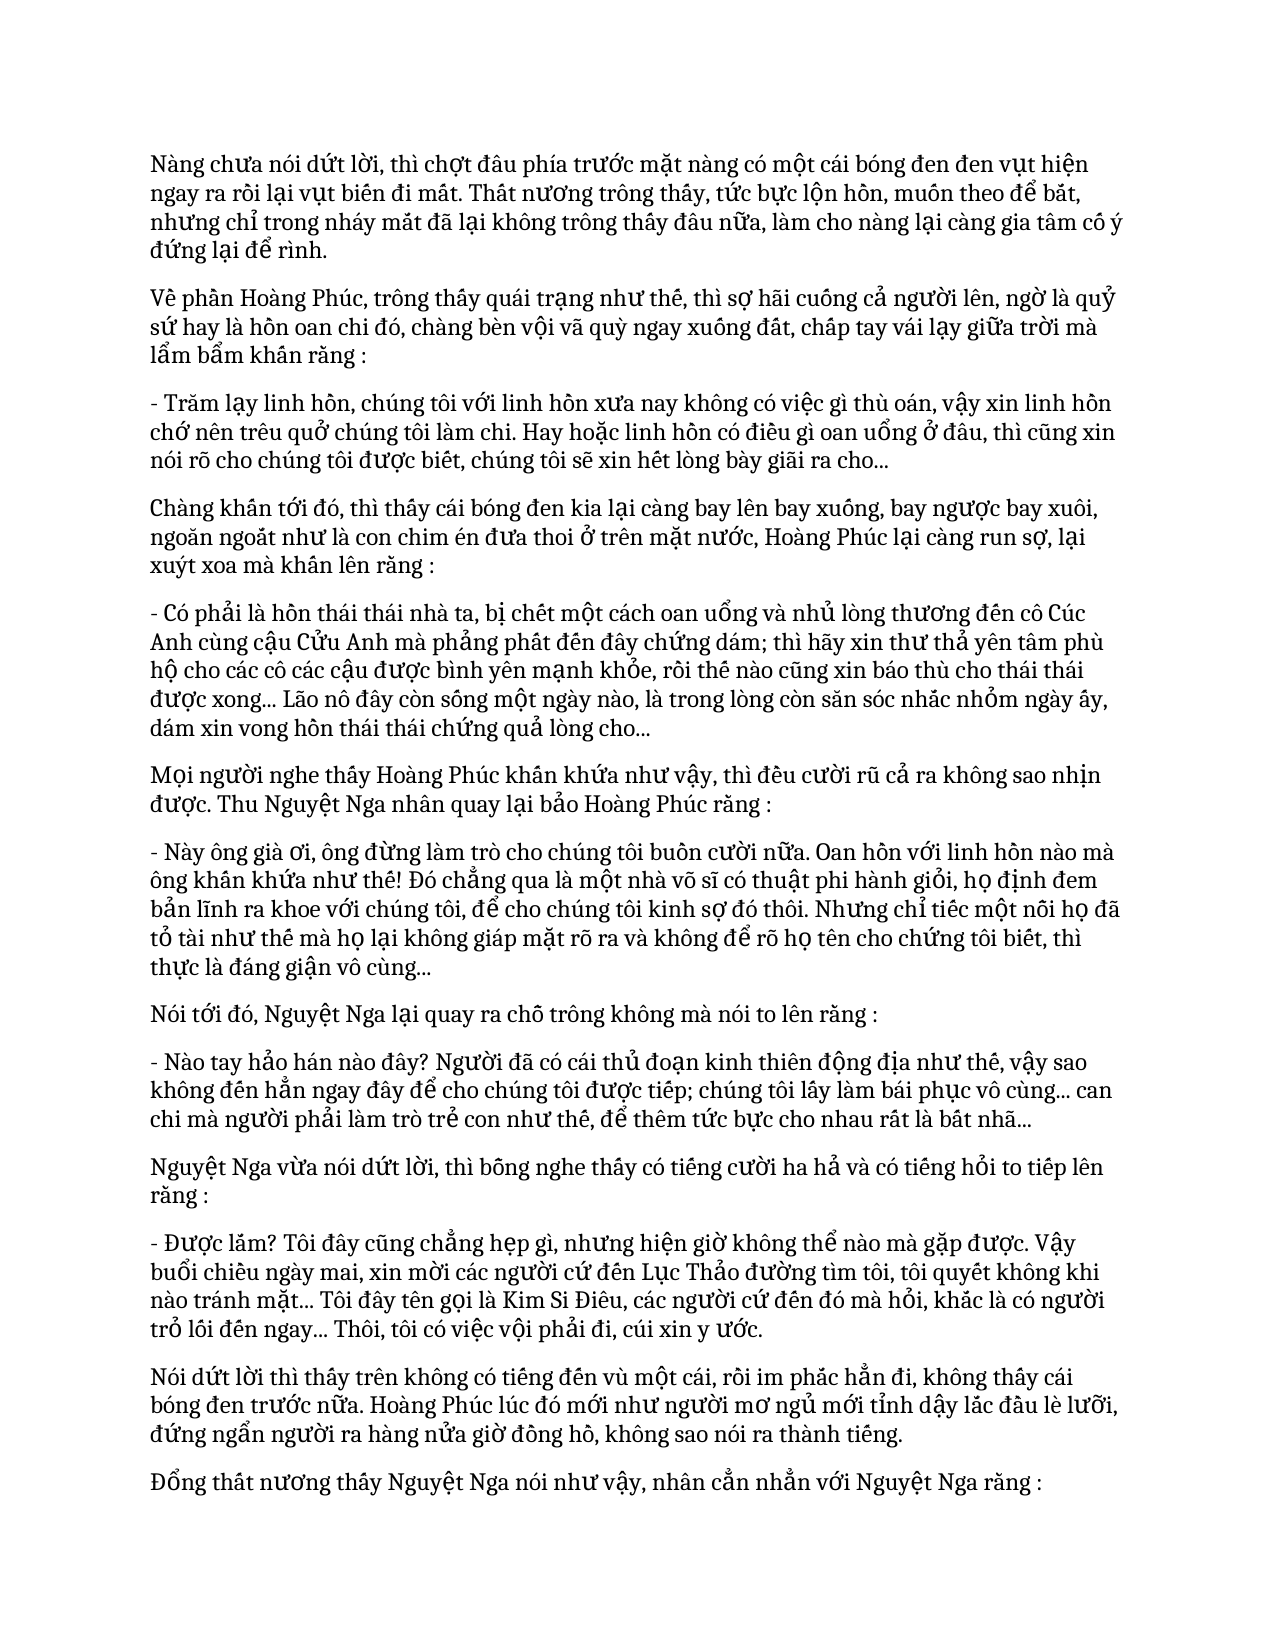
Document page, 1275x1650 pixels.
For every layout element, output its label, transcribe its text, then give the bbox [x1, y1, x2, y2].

text - Được lắm? Tôi đây cũng chẳng hẹp gì, nhưng hiện giờ không thể nào mà gặp được. Vậy buổi chiều ngày mai, xin mời các người cứ đến Lục Thảo đường tìm tôi, tôi quyết không khi nào tránh mặt... Tôi đây tên gọi là Kim Si Điêu, các người cứ đến đó mà hỏi, khắc là có người trỏ lối đến ngay... Thôi, tôi có việc vội phải đi, cúi xin y ước. [150, 1229, 1125, 1344]
text - Trăm lạy linh hồn, chúng tôi với linh hồn xưa nay không có việc gì thù oán, vậy xin linh hồn chớ nên trêu quở chúng tôi làm chi. Hay hoặc linh hồn có điều gì oan uổng ở đâu, thì cũng xin nói rõ cho chúng tôi được biết, chúng tôi sẽ xin hết lòng bày giãi ra cho... [150, 389, 1125, 475]
text Mọi người nghe thấy Hoàng Phúc khấn khứa như vậy, thì đều cười rũ cả ra không sao nhịn được. Thu Nguyệt Nga nhân quay lại bảo Hoàng Phúc rằng : [150, 761, 1125, 819]
text - Nào tay hảo hán nào đây? Người đã có cái thủ đoạn kinh thiên động địa như thế, vậy sao không đến hẳn ngay đây để cho chúng tôi được tiếp; chúng tôi lấy làm bái phục vô cùng... can chi mà người phải làm trò trẻ con như thế, để thêm tức bực cho nhau rất là bất nhã... [150, 1047, 1125, 1134]
text Nàng chưa nói dứt lời, thì chợt đâu phía trước mặt nàng có một cái bóng đen đen vụt hiện ngay ra rồi lại vụt biến đi mất. Thất nương trông thấy, tức bực lộn hồn, muốn theo để bắt, nhưng chỉ trong nháy mắt đã lại không trông thấy đâu nữa, làm cho nàng lại càng gia tâm cố ý đứng lại để rình. [150, 150, 1125, 265]
text - Có phải là hồn thái thái nhà ta, bị chết một cách oan uổng và nhủ lòng thương đến cô Cúc Anh cùng cậu Cửu Anh mà phảng phất đến đây chứng dám; thì hãy xin thư thả yên tâm phù hộ cho các cô các cậu được bình yên mạnh khỏe, rồi thế nào cũng xin báo thù cho thái thái được xong... Lão nô đây còn sống một ngày nào, là trong lòng còn săn sóc nhắc nhỏm ngày ấy, dám xin vong hồn thái thái chứng quả lòng cho... [150, 599, 1125, 742]
text - Này ông già ơi, ông đừng làm trò cho chúng tôi buồn cười nữa. Oan hồn với linh hồn nào mà ông khấn khứa như thế! Đó chẳng qua là một nhà võ sĩ có thuật phi hành giỏi, họ định đem bản lĩnh ra khoe với chúng tôi, để cho chúng tôi kinh sợ đó thôi. Nhưng chỉ tiếc một nỗi họ đã tỏ tài như thế mà họ lại không giáp mặt rõ ra và không để rõ họ tên cho chứng tôi biết, thì thực là đáng giận vô cùng... [150, 837, 1125, 981]
text Nguyệt Nga vừa nói dứt lời, thì bỗng nghe thấy có tiếng cười ha hả và có tiếng hỏi to tiếp lên rằng : [150, 1152, 1125, 1210]
text Về phần Hoàng Phúc, trông thấy quái trạng như thế, thì sợ hãi cuống cả người lên, ngờ là quỷ sứ hay là hồn oan chi đó, chàng bèn vội vã quỳ ngay xuống đất, chấp tay vái lạy giữa trời mà lẩm bẩm khấn rằng : [150, 284, 1125, 370]
text Nói tới đó, Nguyệt Nga lại quay ra chỗ trông không mà nói to lên rằng : [150, 1000, 1125, 1029]
text Đổng thất nương thấy Nguyệt Nga nói như vậy, nhân cẳn nhẳn với Nguyệt Nga rằng : [150, 1467, 1125, 1496]
text Nói dứt lời thì thấy trên không có tiếng đến vù một cái, rồi im phắc hẳn đi, không thấy cái bóng đen trước nữa. Hoàng Phúc lúc đó mới như người mơ ngủ mới tỉnh dậy lắc đầu lè lưỡi, đứng ngẩn người ra hàng nửa giờ đồng hồ, không sao nói ra thành tiếng. [150, 1362, 1125, 1449]
text Chàng khấn tới đó, thì thấy cái bóng đen kia lại càng bay lên bay xuống, bay ngược bay xuôi, ngoăn ngoắt như là con chim én đưa thoi ở trên mặt nước, Hoàng Phúc lại càng run sợ, lại xuýt xoa mà khấn lên rằng : [150, 494, 1125, 580]
